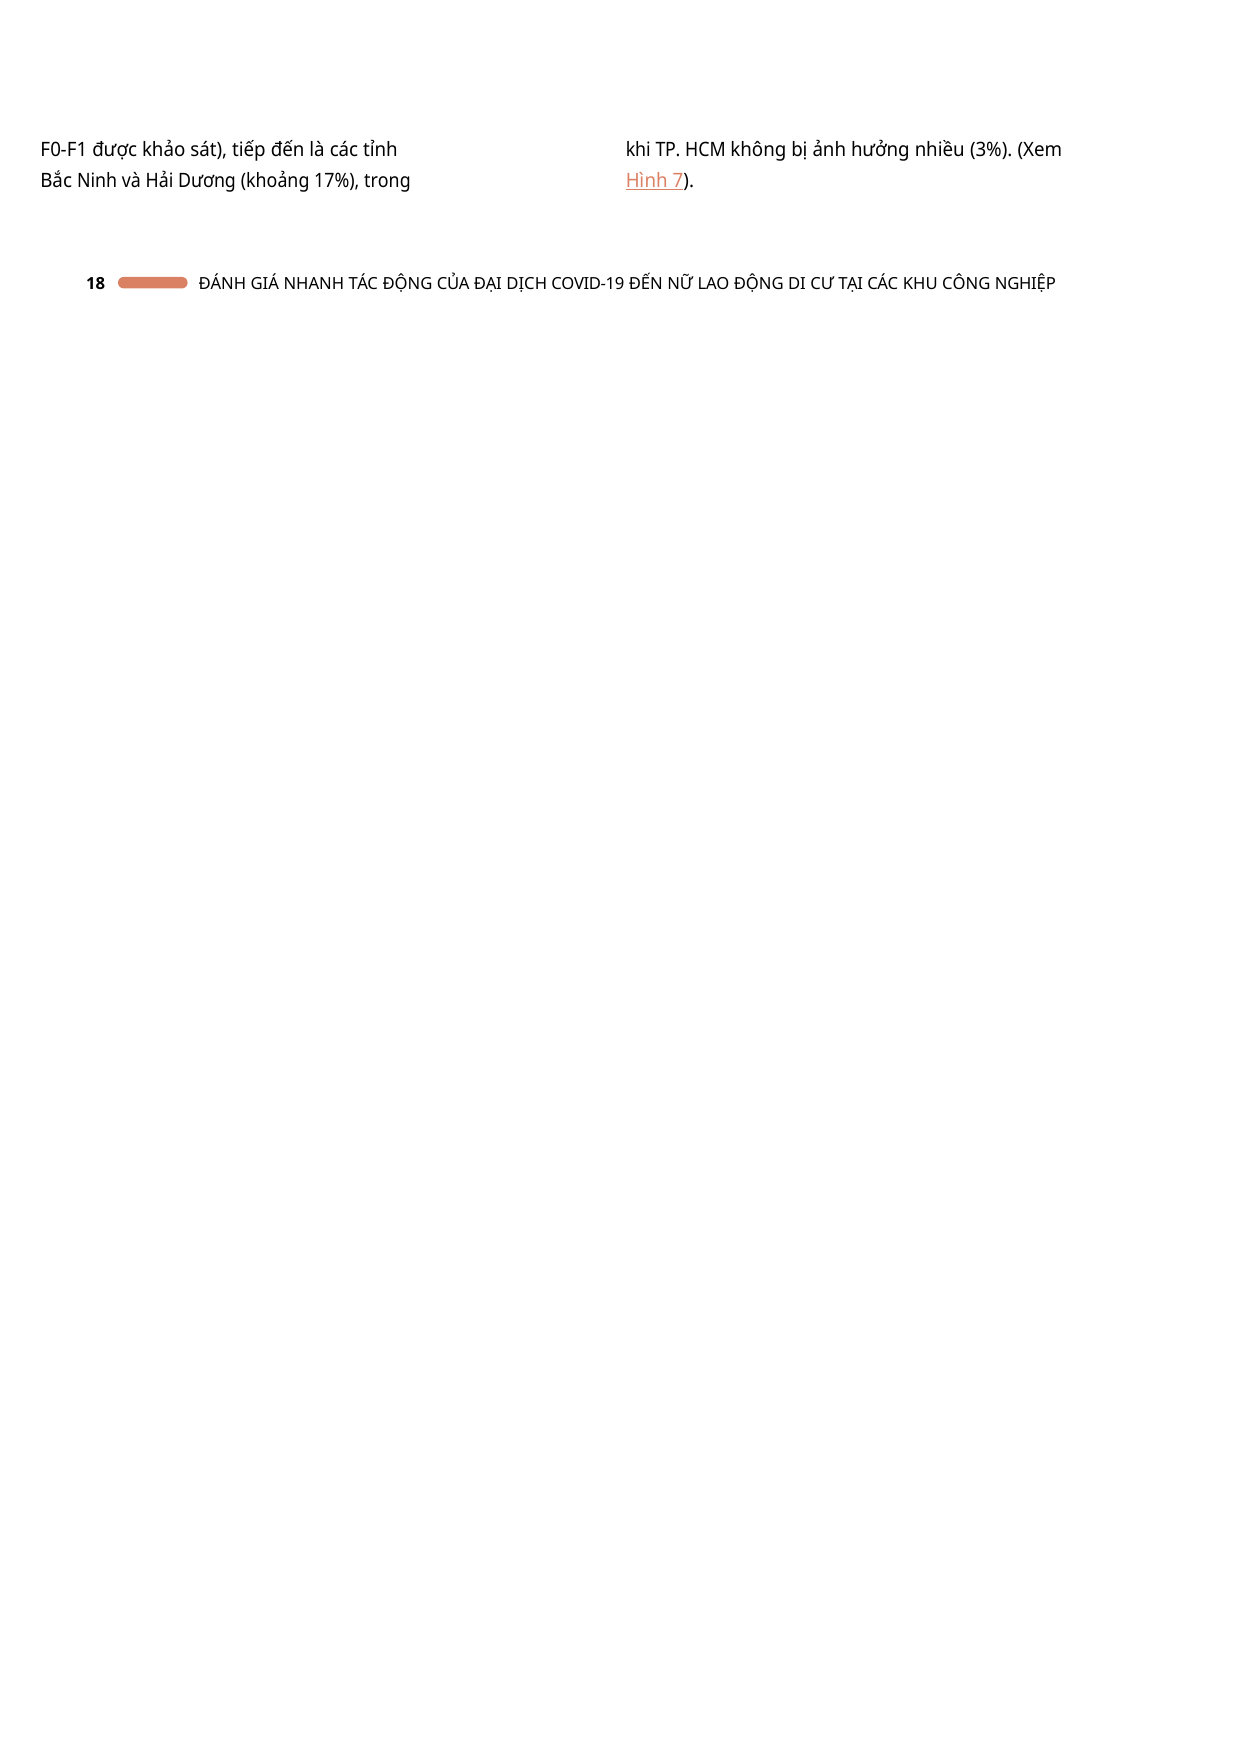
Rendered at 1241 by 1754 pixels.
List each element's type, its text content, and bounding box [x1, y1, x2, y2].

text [626, 135, 1083, 193]
text 18 ĐÁNH GIÁ NHANH TÁC ĐỘNG CỦA ĐẠI DỊCH COVID-19 ĐẾN NỮ LAO ĐỘNG DI CƯ TẠI CÁC KHU CÔNG NGHIỆP [86, 272, 1240, 294]
